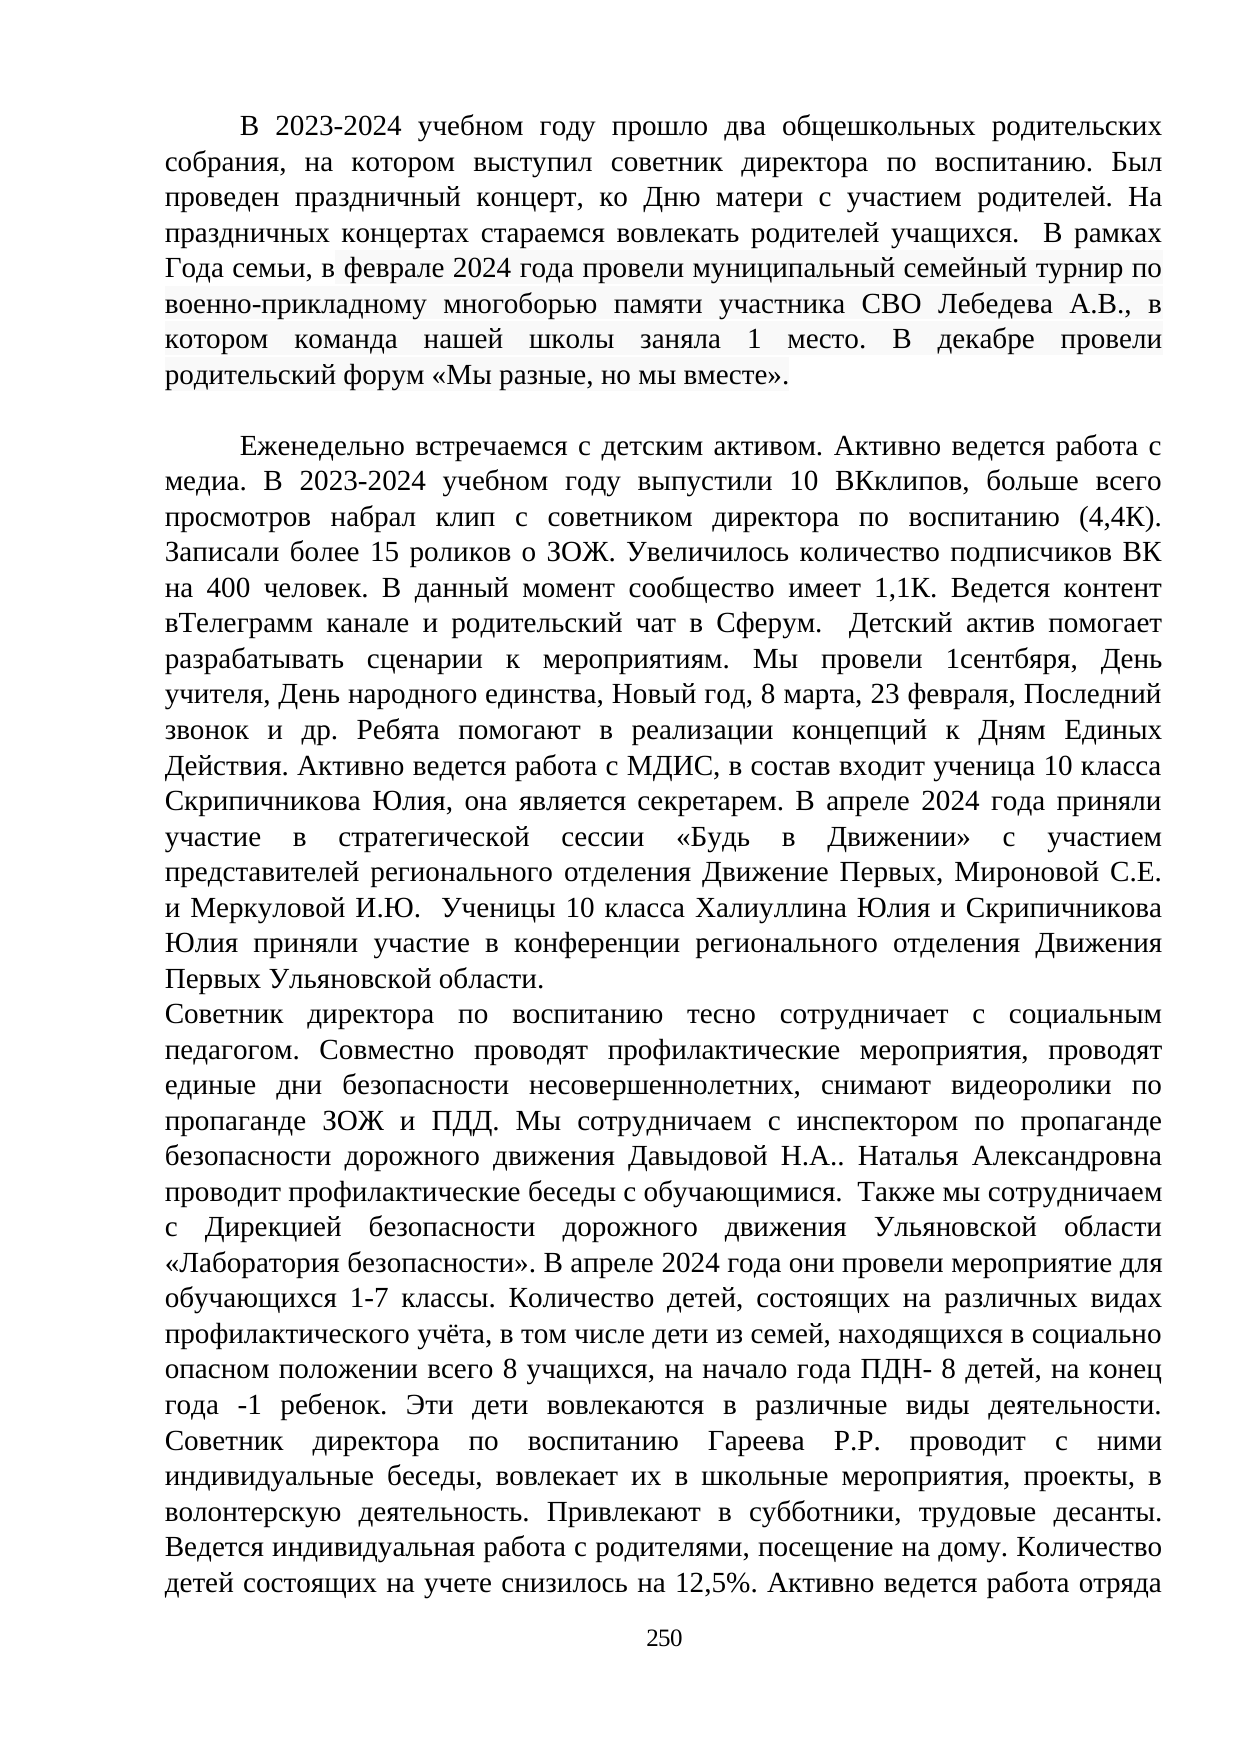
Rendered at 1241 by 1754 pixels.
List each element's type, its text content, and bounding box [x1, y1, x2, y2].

text Еженедельно встречаемся с детским активом. Активно ведется работа с медиа. В 2023-2024 учебном году выпустили 10 ВКклипов, больше всего просмотров набрал клип с советником директора по воспитанию (4,4К). Записали более 15 роликов о ЗОЖ. Увеличилось количество подписчиков ВК на 400 человек. В данный момент сообщество имеет 1,1К. Ведется контент вТелеграмм канале и родительский чат в Сферум. Детский актив помогает разрабатывать сценарии к мероприятиям. Мы провели 1сентбяря, День учителя, День народного единства, Новый год, 8 марта, 23 февраля, Последний звонок и др. Ребята помогают в реализации концепций к Дням Единых Действия. Активно ведется работа с МДИС, в состав входит ученица 10 класса Скрипичникова Юлия, она является секретарем. В апреле 2024 года приняли участие в стратегической сессии «Будь в Движении» с участием представителей регионального отделения Движение Первых, Мироновой С.Е. и Меркуловой И.Ю. Ученицы 10 класса Халиуллина Юлия и Скрипичникова Юлия приняли участие в конференции регионального отделения Движения Первых Ульяновской области. [164, 428, 1163, 994]
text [164, 996, 1163, 1598]
text В 2023-2024 учебном году прошло два общешкольных родительских собрания, на котором выступил советник директора по воспитанию. Был проведен праздничный концерт, ко Дню матери с участием родителей. На праздничных концертах стараемся вовлекать родителей учащихся. В рамках Года семьи, в феврале 2024 года провели муниципальный семейный турнир по военно-прикладному многоборью памяти участника СВО Лебедева А.В., в котором команда нашей школы заняла 1 место. В декабре провели родительский форум «Мы разные, но мы вместе». [164, 108, 1163, 391]
